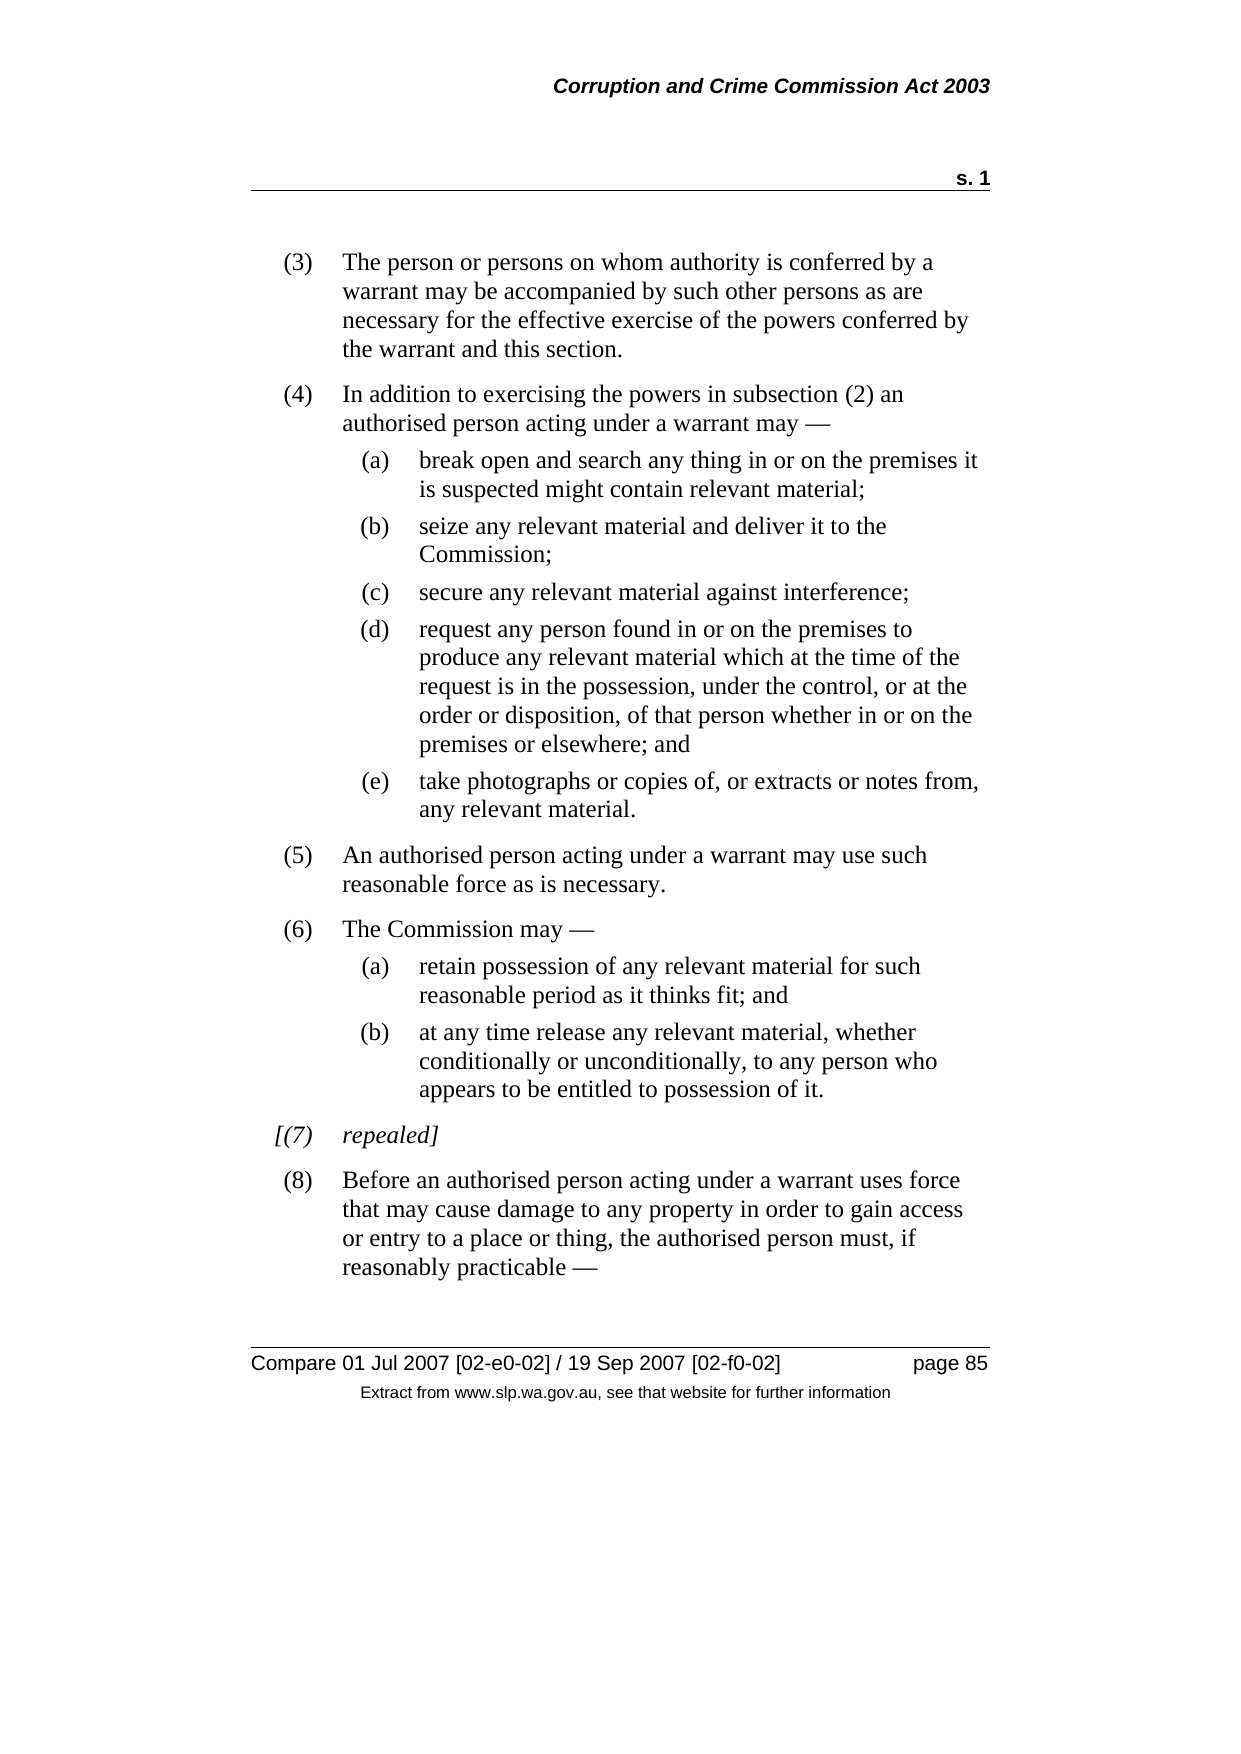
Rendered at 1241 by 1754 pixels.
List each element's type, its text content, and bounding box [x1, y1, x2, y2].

text (d) request any person found in or on the premises to produce any relevant material which at the time of the request is in the possession, under the control, or at the order or disposition, of that person whether in or on the premises or elsewhere; and [251, 614, 990, 757]
text (c) secure any relevant material against interference; [251, 577, 990, 605]
text (e) take photographs or copies of, or extracts or notes from, any relevant material. [251, 766, 990, 823]
text (8) Before an authorised person acting under a warrant uses force that may cause damage to any property in order to gain access or entry to a place or thing, the authorised person must, if reasonably practicable — [251, 1165, 990, 1280]
text (b) at any time release any relevant material, whether conditionally or unconditionally, to any person who appears to be entitled to possession of it. [251, 1017, 990, 1103]
text (3) The person or persons on whom authority is conferred by a warrant may be accompanied by such other persons as are necessary for the effective exercise of the powers conferred by the warrant and this section. [251, 247, 990, 362]
text (b) seize any relevant material and deliver it to the Commission; [251, 511, 990, 568]
text (6) The Commission may — [251, 914, 990, 943]
text (a) retain possession of any relevant material for such reasonable period as it thinks fit; and [251, 951, 990, 1009]
text (5) An authorised person acting under a warrant may use such reasonable force as is necessary. [251, 840, 990, 897]
text [(7) repealed] [251, 1120, 990, 1149]
text (4) In addition to exercising the powers in subsection (2) an authorised person acting under a warrant may — [251, 379, 990, 437]
text (a) break open and search any thing in or on the premises it is suspected might contain relevant material; [251, 445, 990, 502]
